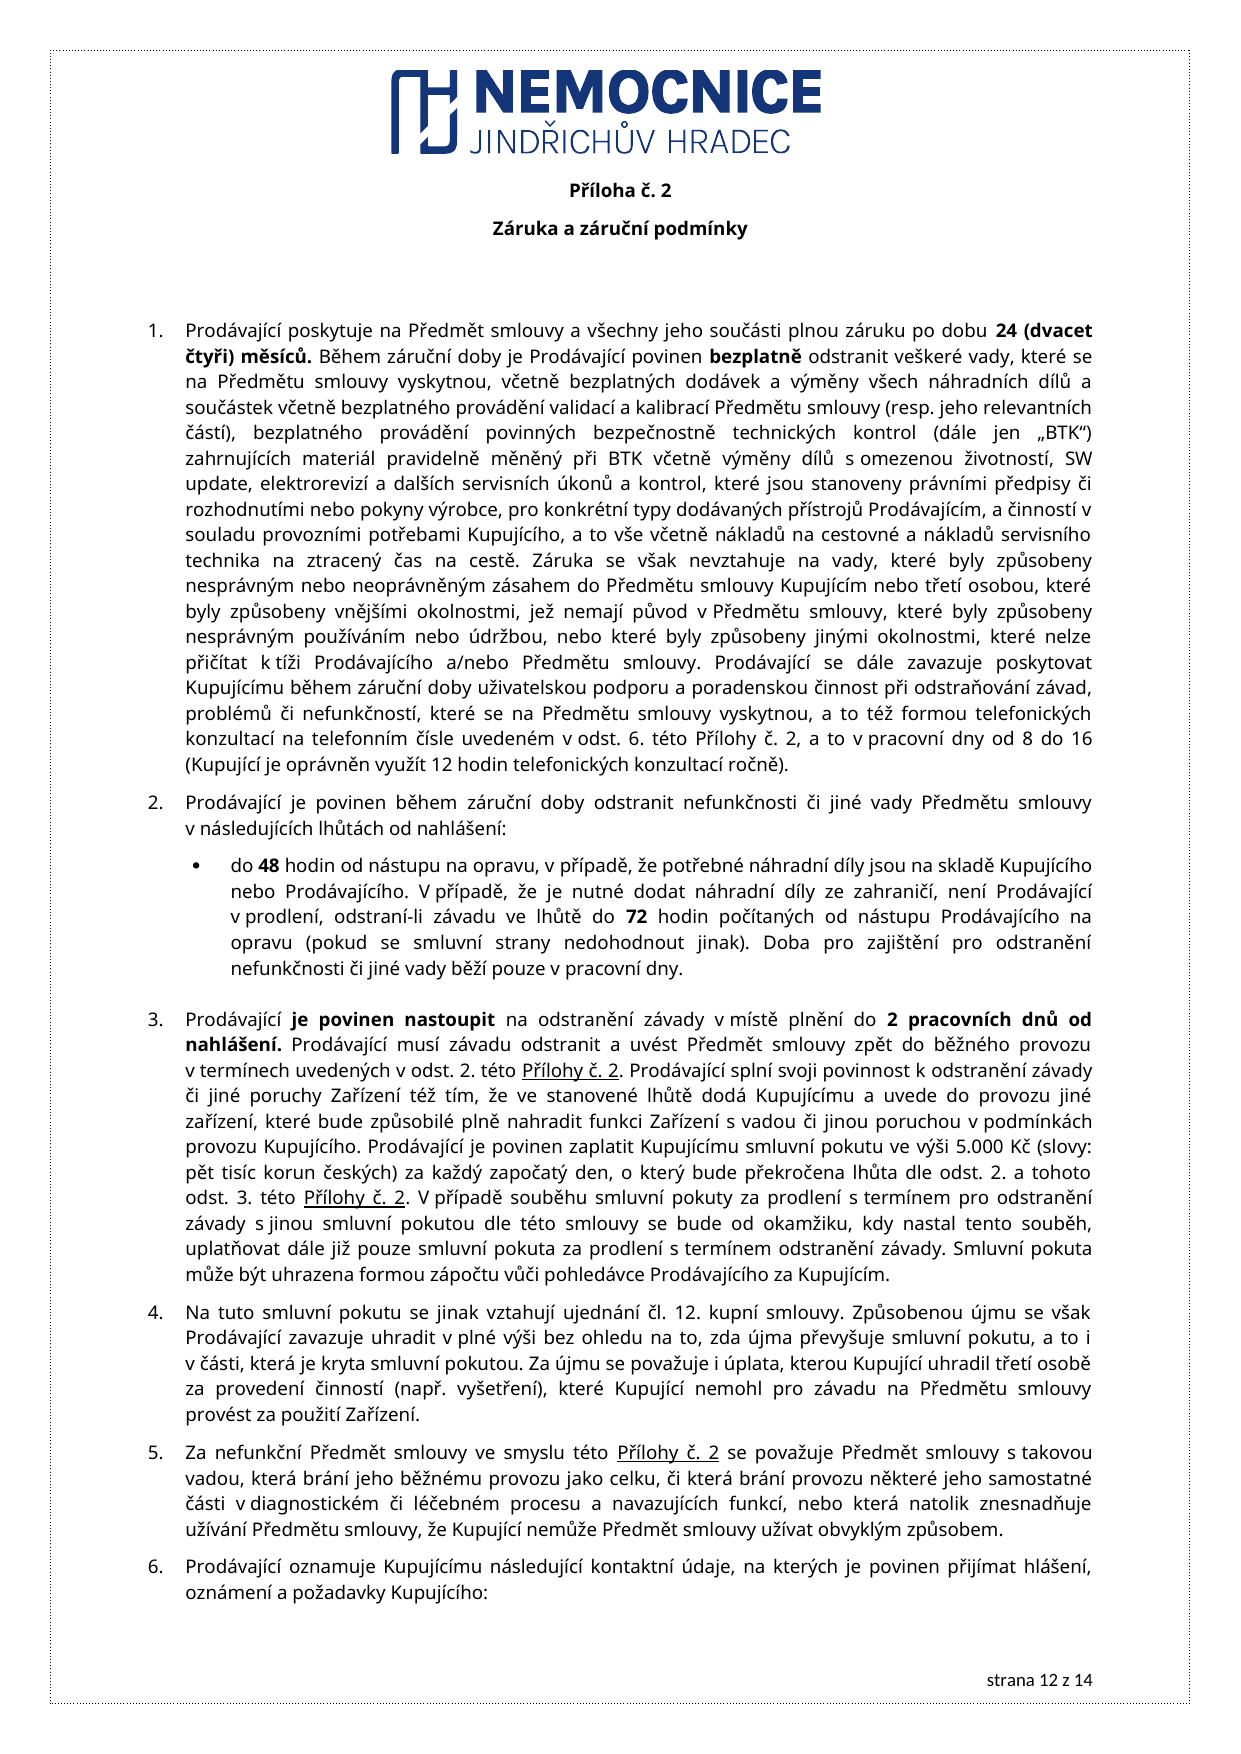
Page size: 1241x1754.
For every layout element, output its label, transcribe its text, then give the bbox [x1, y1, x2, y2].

list do 48 hodin od nástupu na opravu, v případě, že potřebné náhradní díly jsou na skladě Kupujícího nebo Prodávajícího. V případě, že je nutné dodat náhradní díly ze zahraničí, není Prodávající v prodlení, odstraní-li závadu ve lhůtě do 72 hodin počítaných od nástupu Prodávajícího na opravu (pokud se smluvní strany nedohodnout jinak). Doba pro zajištění pro odstranění nefunkčnosti či jiné vady běží pouze v pracovní dny. [193, 853, 1093, 980]
list Na tuto smluvní pokutu se jinak vztahují ujednání čl. 12. kupní smlouvy. Způsobenou újmu se však Prodávající zavazuje uhradit v plné výši bez ohledu na to, zda újma převyšuje smluvní pokutu, a to i v části, která je kryta smluvní pokutou. Za újmu se považuje i úplata, kterou Kupující uhradil třetí osobě za provedení činností (např. vyšetření), které Kupující nemohl pro závadu na Předmětu smlouvy provést za použití Zařízení. [148, 1299, 1093, 1427]
picture [391, 70, 821, 154]
text Příloha č. 2 [148, 177, 1093, 203]
list Prodávající poskytuje na Předmět smlouvy a všechny jeho součásti plnou záruku po dobu 24 (dvacet čtyři) měsíců. Během záruční doby je Prodávající povinen bezplatně odstranit veškeré vady, které se na Předmětu smlouvy vyskytnou, včetně bezplatných dodávek a výměny všech náhradních dílů a součástek včetně bezplatného provádění validací a kalibrací Předmětu smlouvy (resp. jeho relevantních částí), bezplatného provádění povinných bezpečnostně technických kontrol (dále jen „BTK“) zahrnujících materiál pravidelně měněný při BTK včetně výměny dílů s omezenou životností, SW update, elektrorevizí a dalších servisních úkonů a kontrol, které jsou stanoveny právními předpisy či rozhodnutími nebo pokyny výrobce, pro konkrétní typy dodávaných přístrojů Prodávajícím, a činností v souladu provozními potřebami Kupujícího, a to vše včetně nákladů na cestovné a nákladů servisního technika na ztracený čas na cestě. Záruka se však nevztahuje na vady, které byly způsobeny nesprávným nebo neoprávněným zásahem do Předmětu smlouvy Kupujícím nebo třetí osobou, které byly způsobeny vnějšími okolnostmi, jež nemají původ v Předmětu smlouvy, které byly způsobeny nesprávným používáním nebo údržbou, nebo které byly způsobeny jinými okolnostmi, které nelze přičítat k tíži Prodávajícího a/nebo Předmětu smlouvy. Prodávající se dále zavazuje poskytovat Kupujícímu během záruční doby uživatelskou podporu a poradenskou činnost při odstraňování závad, problémů či nefunkčností, které se na Předmětu smlouvy vyskytnou, a to též formou telefonických konzultací na telefonním čísle uvedeném v odst. 6. této Přílohy č. 2, a to v pracovní dny od 8 do 16 (Kupující je oprávněn využít 12 hodin telefonických konzultací ročně). [148, 317, 1093, 777]
list Prodávající oznamuje Kupujícímu následující kontaktní údaje, na kterých je povinen přijímat hlášení, oznámení a požadavky Kupujícího: [148, 1554, 1093, 1605]
list Prodávající je povinen nastoupit na odstranění závady v místě plnění do 2 pracovních dnů od nahlášení. Prodávající musí závadu odstranit a uvést Předmět smlouvy zpět do běžného provozu v termínech uvedených v odst. 2. této Přílohy č. 2. Prodávající splní svoji povinnost k odstranění závady či jiné poruchy Zařízení též tím, že ve stanovené lhůtě dodá Kupujícímu a uvede do provozu jiné zařízení, které bude způsobilé plně nahradit funkci Zařízení s vadou či jinou poruchou v podmínkách provozu Kupujícího. Prodávající je povinen zaplatit Kupujícímu smluvní pokutu ve výši 5.000 Kč (slovy: pět tisíc korun českých) za každý započatý den, o který bude překročena lhůta dle odst. 2. a tohoto odst. 3. této Přílohy č. 2. V případě souběhu smluvní pokuty za prodlení s termínem pro odstranění závady s jinou smluvní pokutou dle této smlouvy se bude od okamžiku, kdy nastal tento souběh, uplatňovat dále již pouze smluvní pokuta za prodlení s termínem odstranění závady. Smluvní pokuta může být uhrazena formou zápočtu vůči pohledávce Prodávajícího za Kupujícím. [148, 1006, 1093, 1287]
list Za nefunkční Předmět smlouvy ve smyslu této Přílohy č. 2 se považuje Předmět smlouvy s takovou vadou, která brání jeho běžnému provozu jako celku, či která brání provozu některé jeho samostatné části v diagnostickém či léčebném procesu a navazujících funkcí, nebo která natolik znesnadňuje užívání Předmětu smlouvy, že Kupující nemůže Předmět smlouvy užívat obvyklým způsobem. [148, 1439, 1093, 1541]
list Prodávající je povinen během záruční doby odstranit nefunkčnosti či jiné vady Předmětu smlouvy v následujících lhůtách od nahlášení: [148, 789, 1093, 840]
text Záruka a záruční podmínky [148, 215, 1093, 241]
